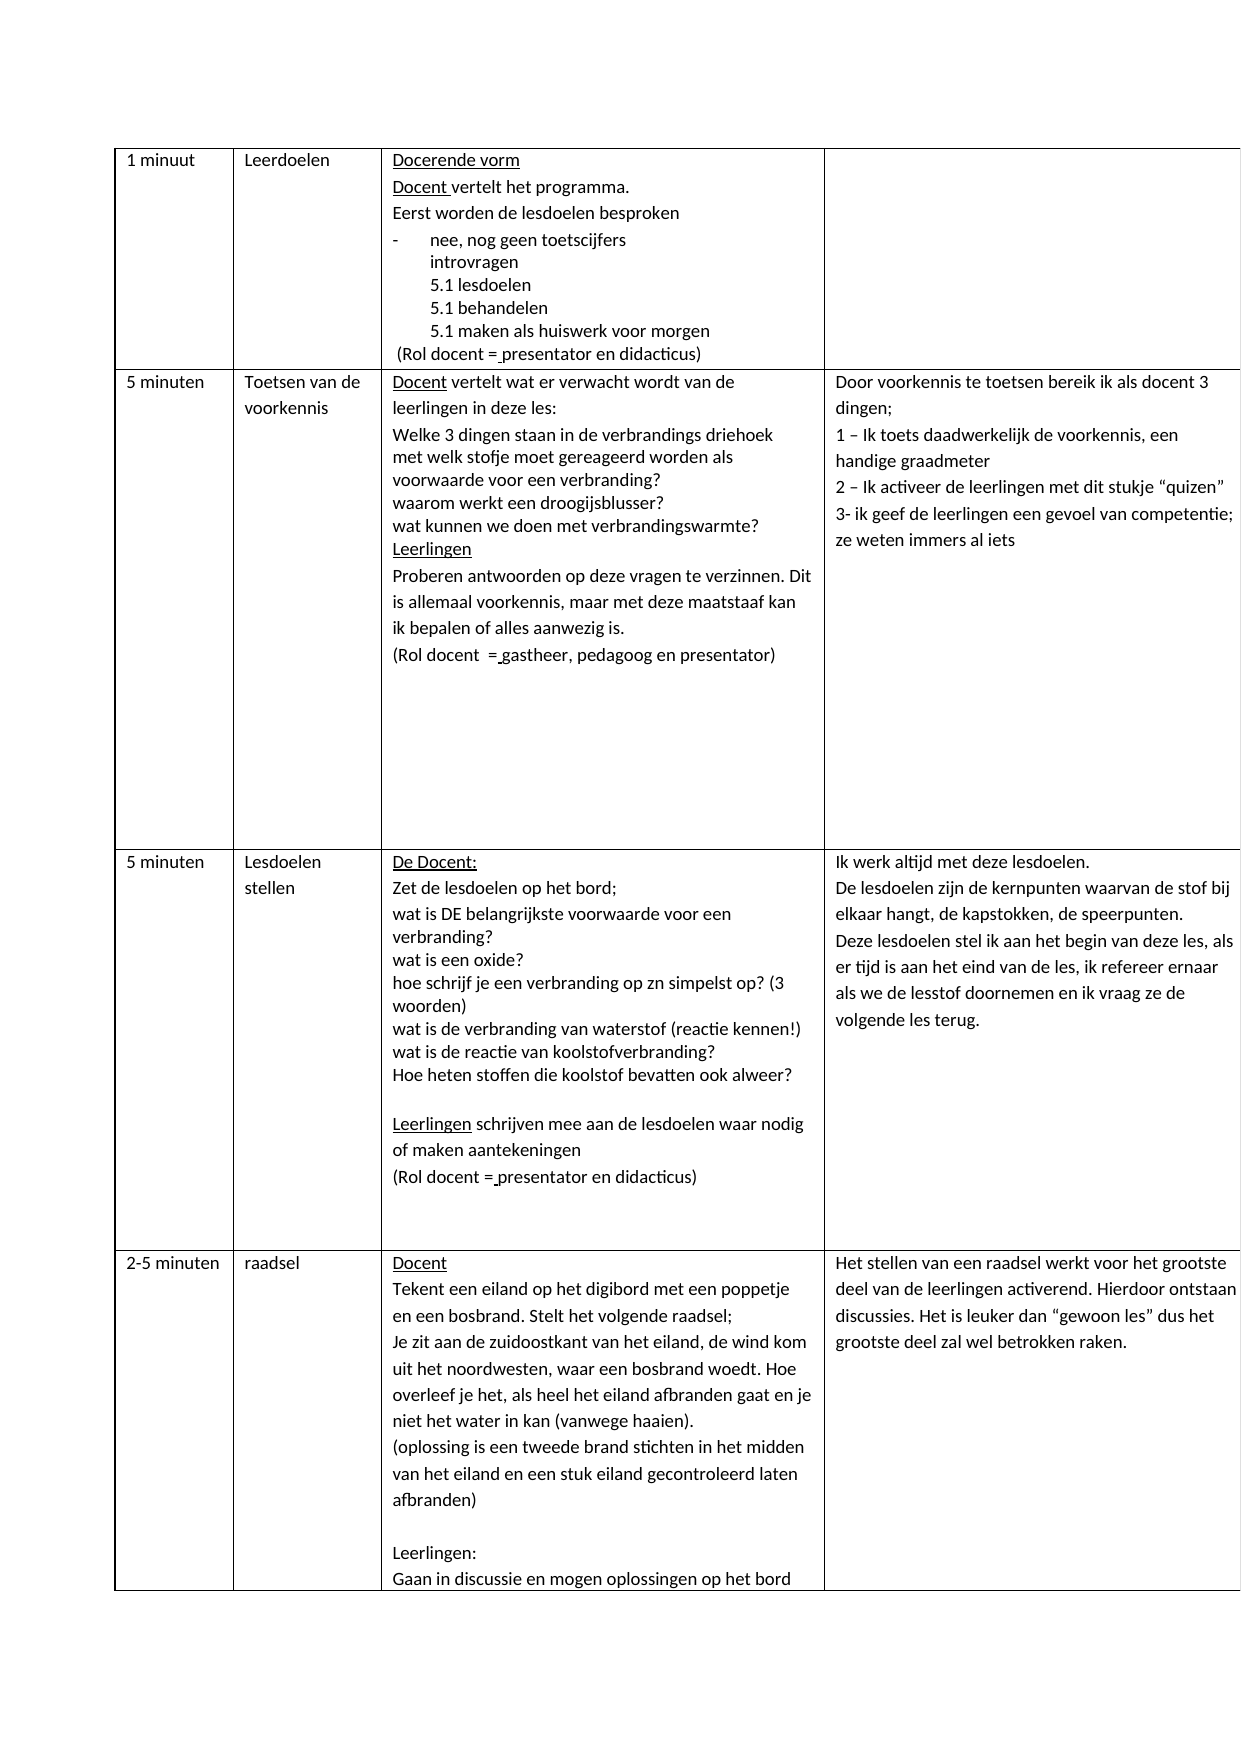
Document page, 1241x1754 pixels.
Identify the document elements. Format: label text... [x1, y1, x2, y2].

table_cell 5 minuten [116, 370, 233, 849]
table_cell raadsel [234, 1251, 381, 1590]
table_cell Door voorkennis te toetsen bereik ik als docent 3 dingen; 1 – Ik toets daadwerkelijk de voorkennis, een handige graadmeter 2 – Ik activeer de leerlingen met dit stukje “quizen” 3- ik geef de leerlingen een gevoel van competentie; ze weten immers al iets [825, 370, 1240, 849]
table_header Leerdoelen [234, 149, 381, 369]
table_header Docerende vorm Docent vertelt het programma. Eerst worden de lesdoelen besproken nee, nog geen toetscijfers introvragen 5.1 lesdoelen 5.1 behandelen 5.1 maken als huiswerk voor morgen (Rol docent = presentator en didacticus) [382, 149, 824, 369]
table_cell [382, 1251, 824, 1590]
table_header [825, 149, 1240, 369]
table_cell Toetsen van de voorkennis [234, 370, 381, 849]
table_cell Ik werk altijd met deze lesdoelen. De lesdoelen zijn de kernpunten waarvan de stof bij elkaar hangt, de kapstokken, de speerpunten. Deze lesdoelen stel ik aan het begin van deze les, als er tijd is aan het eind van de les, ik refereer ernaar als we de lesstof doornemen en ik vraag ze de volgende les terug. [825, 850, 1240, 1250]
table_cell De Docent: Zet de lesdoelen op het bord; wat is DE belangrijkste voorwaarde voor een verbranding? wat is een oxide? hoe schrijf je een verbranding op zn simpelst op? (3 woorden) wat is de verbranding van waterstof (reactie kennen!) wat is de reactie van koolstofverbranding? Hoe heten stoffen die koolstof bevatten ook alweer? Leerlingen schrijven mee aan de lesdoelen waar nodig of maken aantekeningen (Rol docent = presentator en didacticus) [382, 850, 824, 1250]
table_cell Lesdoelen stellen [234, 850, 381, 1250]
table_cell Docent vertelt wat er verwacht wordt van de leerlingen in deze les: Welke 3 dingen staan in de verbrandings driehoek met welk stofje moet gereageerd worden als voorwaarde voor een verbranding? waarom werkt een droogijsblusser? wat kunnen we doen met verbrandingswarmte? Leerlingen Proberen antwoorden op deze vragen te verzinnen. Dit is allemaal voorkennis, maar met deze maatstaaf kan ik bepalen of alles aanwezig is. (Rol docent = gastheer, pedagoog en presentator) [382, 370, 824, 849]
table_header 1 minuut [116, 149, 233, 369]
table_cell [825, 1251, 1240, 1590]
table_cell 2-5 minuten [116, 1251, 233, 1590]
table_cell 5 minuten [116, 850, 233, 1250]
